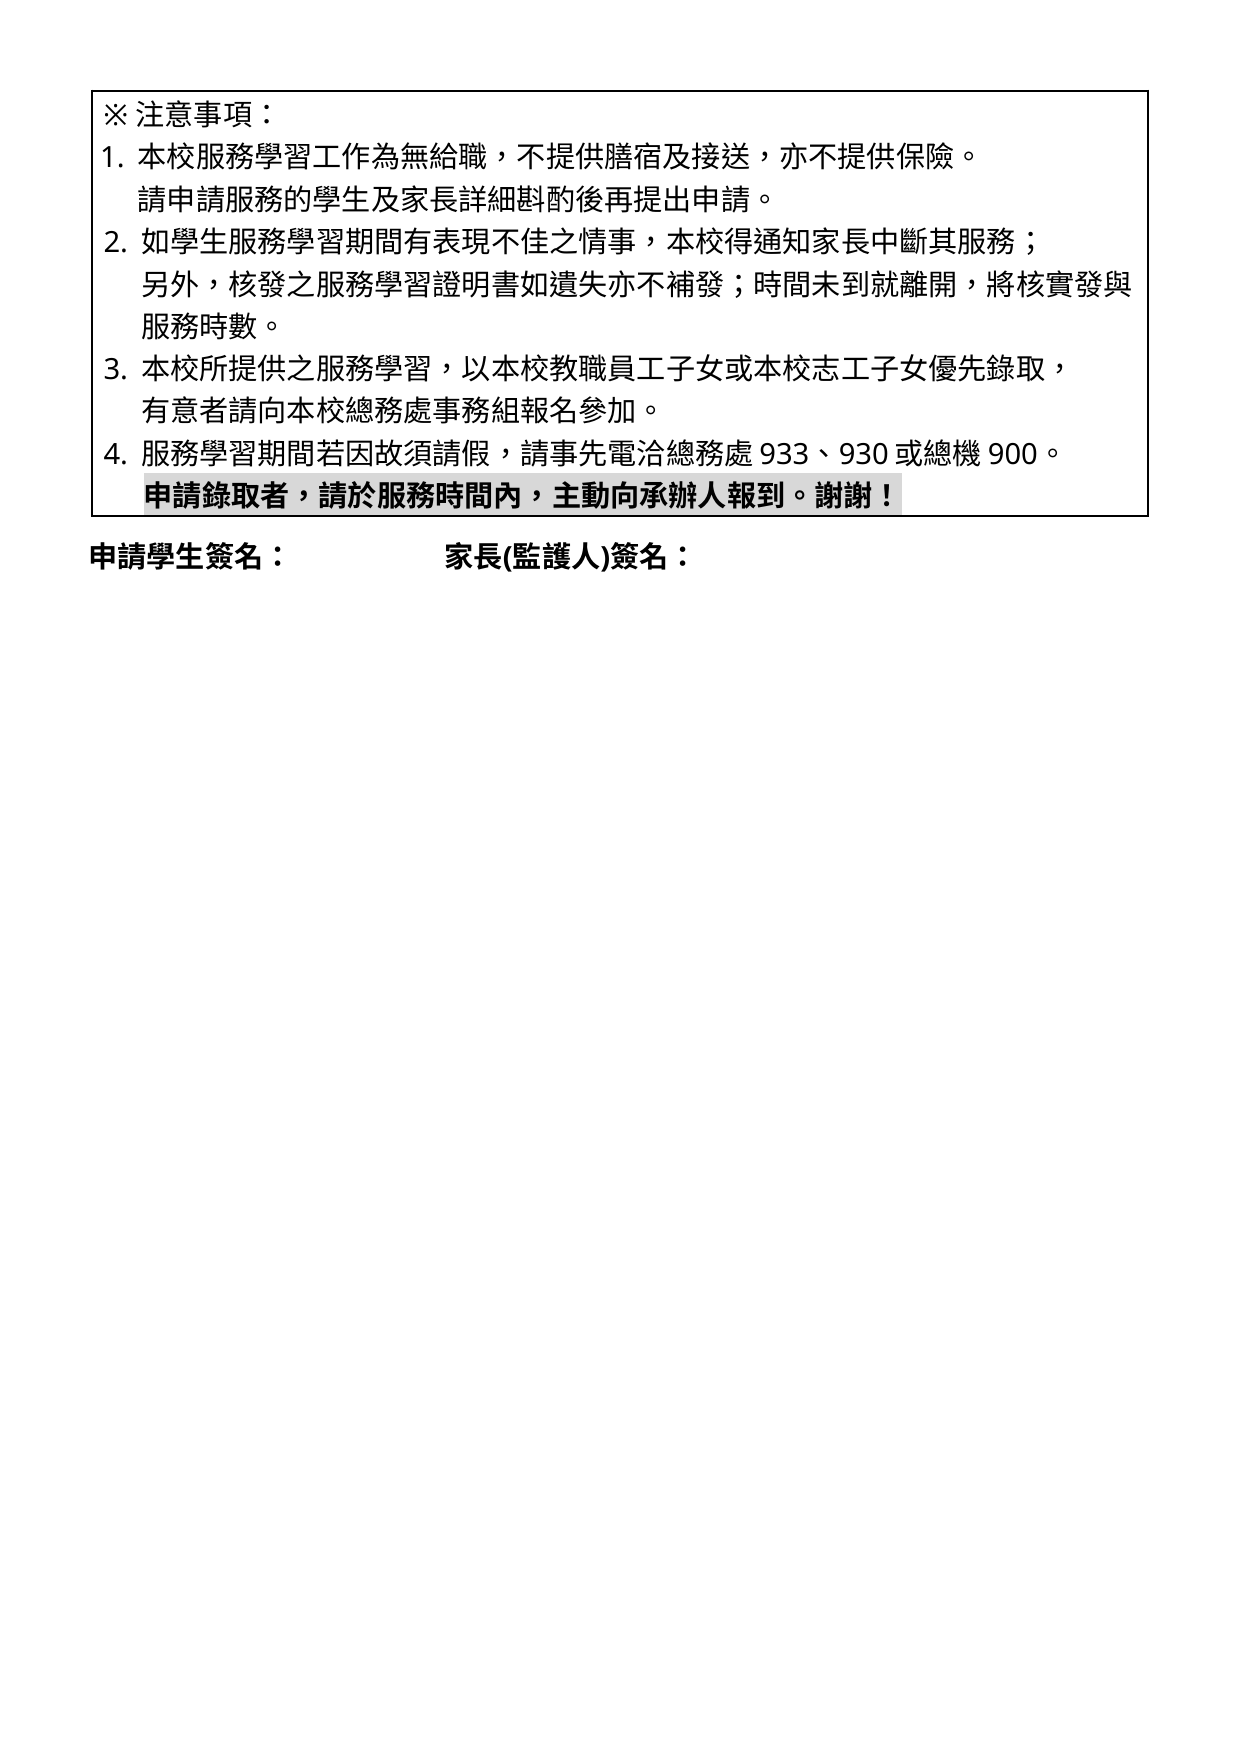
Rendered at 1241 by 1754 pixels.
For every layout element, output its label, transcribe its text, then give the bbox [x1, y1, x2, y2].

text 申請學生簽名： 家長(監護人)簽名： [75, 517, 1165, 592]
table_cell ※ 注意事項： 本校服務學習工作為無給職，不提供膳宿及接送，亦不提供保險。 請申請服務的學生及家長詳細斟酌後再提出申請。 如學生服務學習期間有表現不佳之情事，本校得通知家長中斷其服務； 另外，核發之服務學習證明書如遺失亦不補發；時間未到就離開，將核實發與服務時數。 本校所提供之服務學習，以本校教職員工子女或本校志工子女優先錄取， 有意者請向本校總務處事務組報名參加。 服務學習期間若因故須請假，請事先電洽總務處933、930或總機900。 申請錄取者，請於服務時間內，主動向承辦人報到。謝謝！ [93, 92, 1147, 515]
